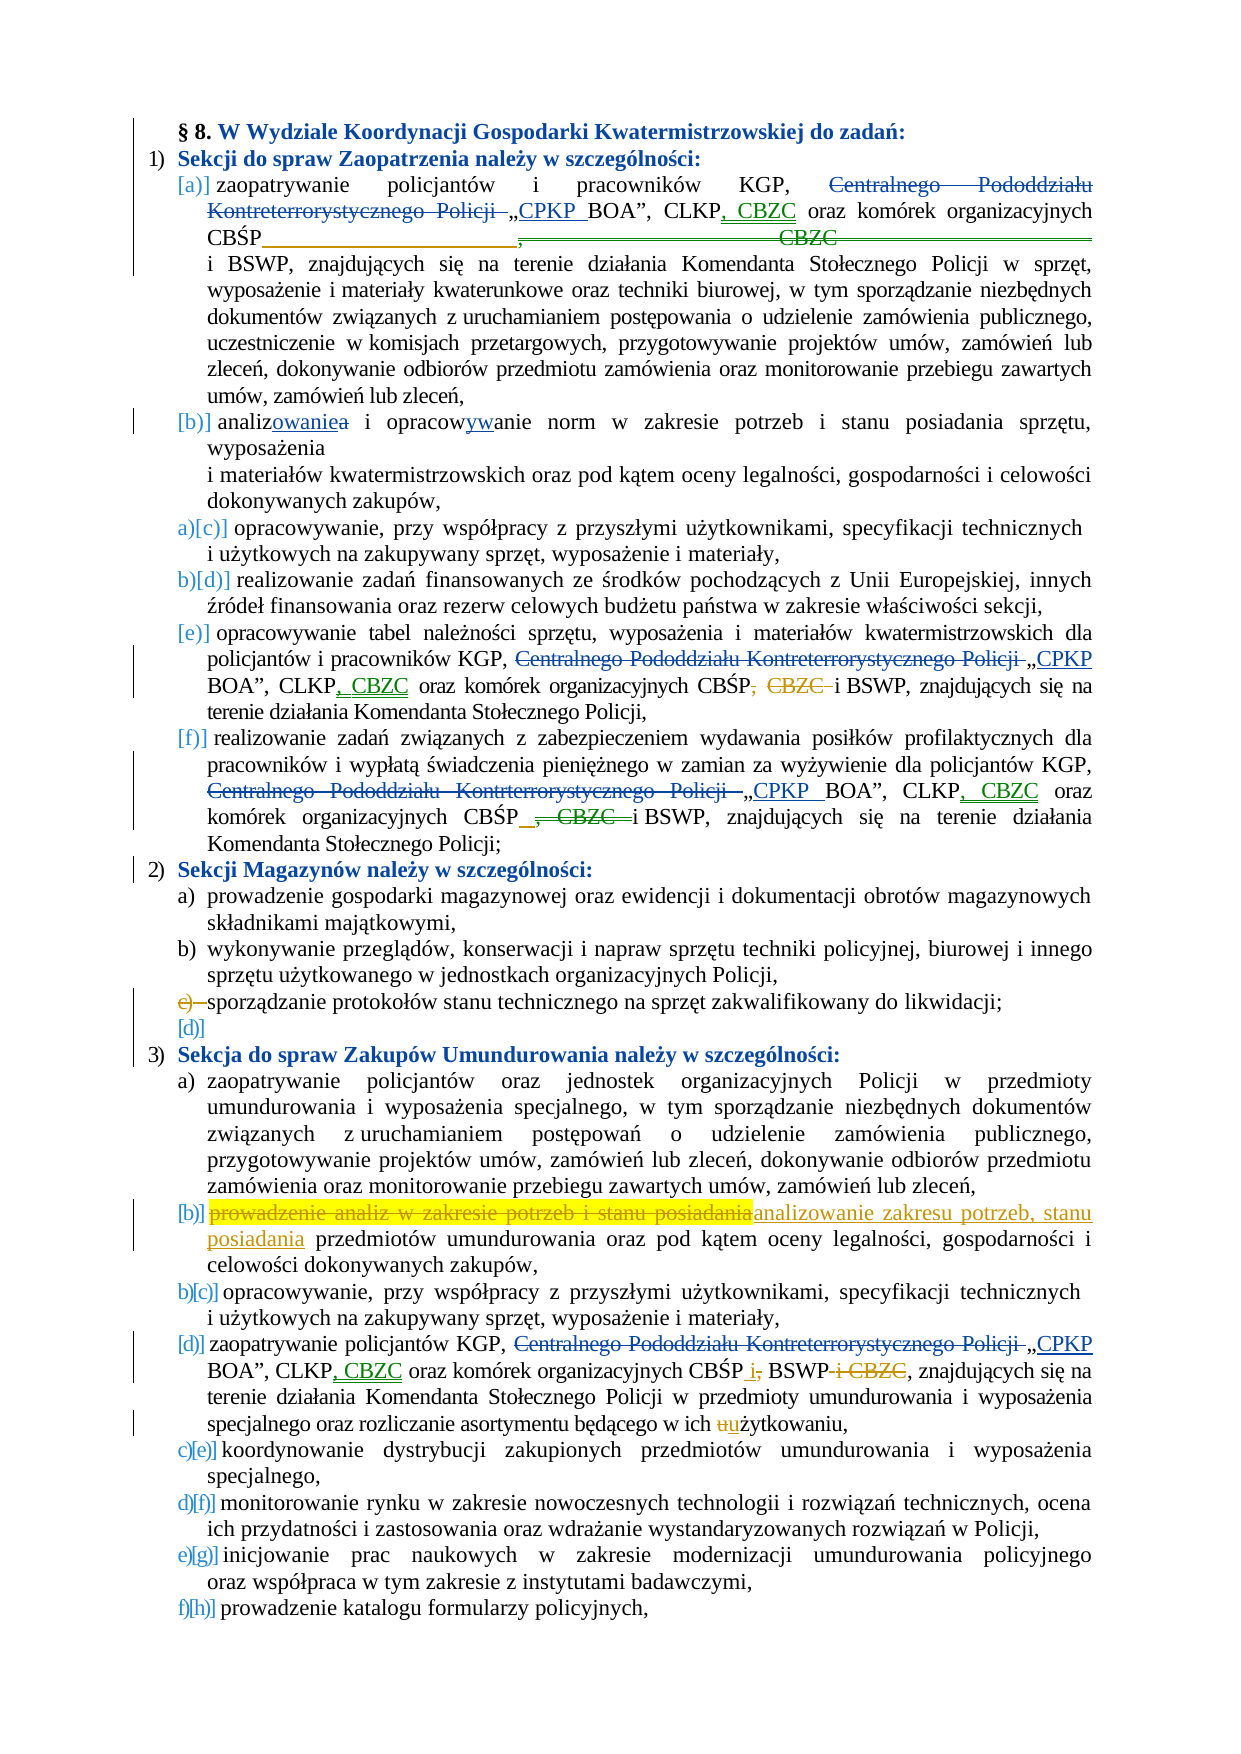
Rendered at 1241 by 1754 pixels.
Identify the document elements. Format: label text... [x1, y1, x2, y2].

list analiz i opracowanie norm w zakresie potrzeb i stanu posiadania sprzętu, wyposażenia i materiałów kwatermistrzowskich oraz pod kątem oceny legalności, gospodarności i celowości dokonywanych zakupów, [177, 408, 1092, 513]
list przedmiotów umundurowania oraz pod kątem oceny legalności, gospodarności i celowości dokonywanych zakupów, [177, 1199, 1092, 1278]
list inicjowanie prac naukowych w zakresie modernizacji umundurowania policyjnego oraz współpraca w tym zakresie z instytutami badawczymi, [177, 1541, 1092, 1594]
list Sekcja do spraw Zakupów Umundurowania należy w szczególności: [148, 1041, 1092, 1067]
list opracowywanie, przy współpracy z przyszłymi użytkownikami, specyfikacji technicznych i użytkowych na zakupywany sprzęt, wyposażenie i materiały, [177, 1278, 1092, 1331]
list prowadzenie gospodarki magazynowej oraz ewidencji i dokumentacji obrotów magazynowych składnikami majątkowymi, [177, 882, 1092, 935]
list sporządzanie protokołów stanu technicznego na sprzęt zakwalifikowany do likwidacji; [177, 988, 1092, 1014]
list wykonywanie przeglądów, konserwacji i napraw sprzętu techniki policyjnej, biurowej i innego sprzętu użytkowanego w jednostkach organizacyjnych Policji, [177, 935, 1092, 988]
list opracowywanie, przy współpracy z przyszłymi użytkownikami, specyfikacji technicznych i użytkowych na zakupywany sprzęt, wyposażenie i materiały, [177, 513, 1092, 566]
list Sekcji do spraw Zaopatrzenia należy w szczególności: [148, 144, 1092, 171]
list Sekcji Magazynów należy w szczególności: [148, 856, 1092, 882]
text § 8. W Wydziale Koordynacji Gospodarki Kwatermistrzowskiej do zadań: [177, 118, 1092, 144]
list koordynowanie dystrybucji zakupionych przedmiotów umundurowania i wyposażenia specjalnego, [177, 1436, 1092, 1489]
list zaopatrywanie policjantów i pracowników KGP, „BOA”, CLKP oraz komórek organizacyjnych CBŚPi BSWP, znajdujących się na terenie działania Komendanta Stołecznego Policji w sprzęt, wyposażenie i materiały kwaterunkowe oraz techniki biurowej, w tym sporządzanie niezbędnych dokumentów związanych z uruchamianiem postępowania o udzielenie zamówienia publicznego, uczestniczenie w komisjach przetargowych, przygotowywanie projektów umów, zamówień lub zleceń, dokonywanie odbiorów przedmiotu zamówienia oraz monitorowanie przebiegu zawartych umów, zamówień lub zleceń, [177, 171, 1092, 408]
list realizowanie zadań związanych z zabezpieczeniem wydawania posiłków profilaktycznych dla pracowników i wypłatą świadczenia pieniężnego w zamian za wyżywienie dla policjantów KGP, „BOA”, CLKP oraz komórek organizacyjnych CBŚPi BSWP, znajdujących się na terenie działania Komendanta Stołecznego Policji; [177, 724, 1092, 856]
list realizowanie zadań finansowanych ze środków pochodzących z Unii Europejskiej, innych źródeł finansowania oraz rezerw celowych budżetu państwa w zakresie właściwości sekcji, [177, 566, 1092, 619]
list monitorowanie rynku w zakresie nowoczesnych technologii i rozwiązań technicznych, ocena ich przydatności i zastosowania oraz wdrażanie wystandaryzowanych rozwiązań w Policji, [177, 1489, 1092, 1541]
list prowadzenie katalogu formularzy policyjnych, [177, 1594, 1092, 1620]
list zaopatrywanie policjantów KGP, „BOA”, CLKP oraz komórek organizacyjnych CBŚP BSWP, znajdujących się na terenie działania Komendanta Stołecznego Policji w przedmioty umundurowania i wyposażenia specjalnego oraz rozliczanie asortymentu będącego w ich żytkowaniu, [177, 1331, 1092, 1436]
list opracowywanie tabel należności sprzętu, wyposażenia i materiałów kwatermistrzowskich dla policjantów i pracowników KGP, „BOA”, CLKP oraz komórek organizacyjnych CBŚP i BSWP, znajdujących się na terenie działania Komendanta Stołecznego Policji, [177, 619, 1092, 724]
list zaopatrywanie policjantów oraz jednostek organizacyjnych Policji w przedmioty umundurowania i wyposażenia specjalnego, w tym sporządzanie niezbędnych dokumentów związanych z uruchamianiem postępowań o udzielenie zamówienia publicznego, przygotowywanie projektów umów, zamówień lub zleceń, dokonywanie odbiorów przedmiotu zamówienia oraz monitorowanie przebiegu zawartych umów, zamówień lub zleceń, [177, 1067, 1092, 1199]
